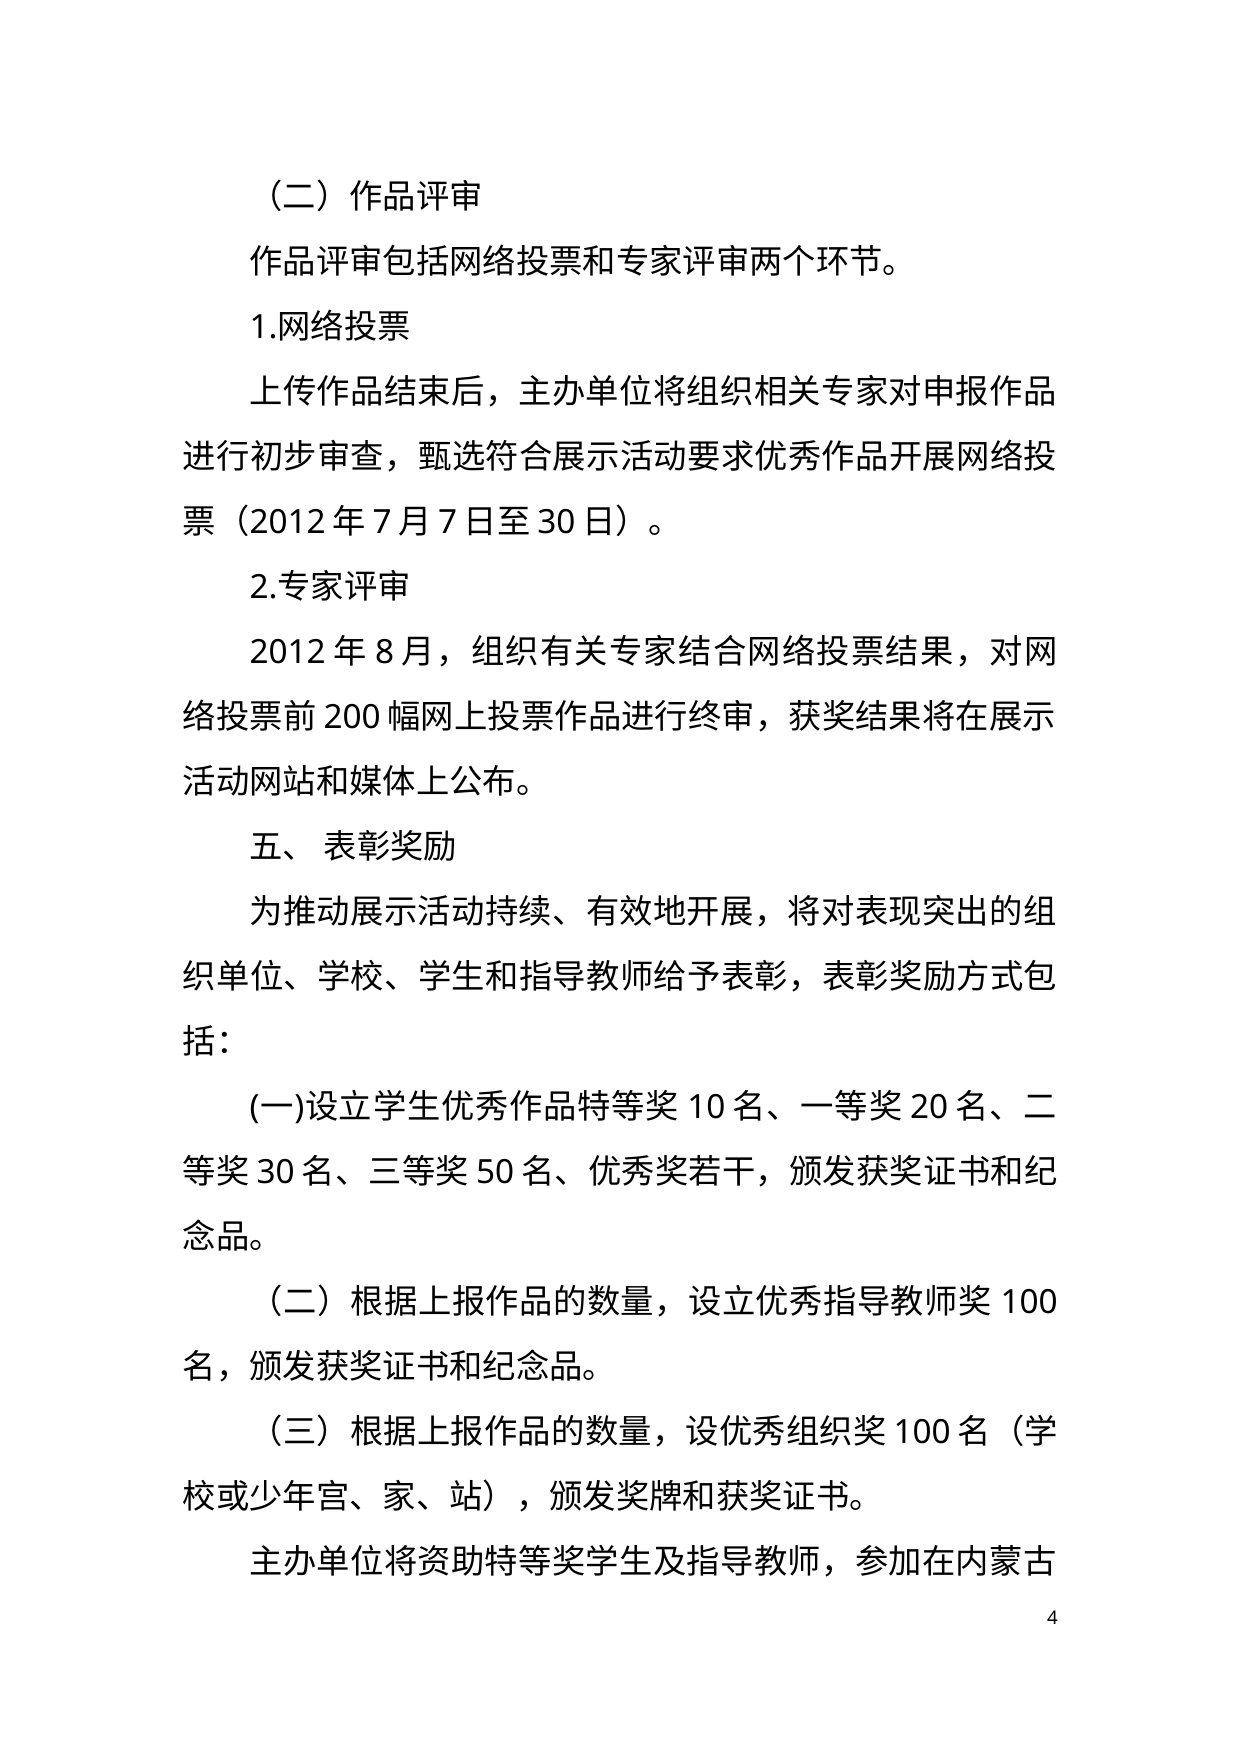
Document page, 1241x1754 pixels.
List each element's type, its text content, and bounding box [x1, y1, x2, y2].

text 上传作品结束后，主办单位将组织相关专家对申报作品进行初步审查，甄选符合展示活动要求优秀作品开展网络投票（2012年7月7日至30日）。 [183, 357, 1058, 552]
text 2.专家评审 [183, 552, 1058, 617]
text （二）根据上报作品的数量，设立优秀指导教师奖100名，颁发获奖证书和纪念品。 [183, 1267, 1058, 1397]
text （三）根据上报作品的数量，设优秀组织奖100名（学校或少年宫、家、站），颁发奖牌和获奖证书。 [183, 1397, 1058, 1527]
text 为推动展示活动持续、有效地开展，将对表现突出的组织单位、学校、学生和指导教师给予表彰，表彰奖励方式包括： [183, 877, 1058, 1072]
text 1.网络投票 [183, 292, 1058, 357]
text （二）作品评审 [183, 162, 1058, 227]
text 2012年8月，组织有关专家结合网络投票结果，对网络投票前200幅网上投票作品进行终审，获奖结果将在展示活动网站和媒体上公布。 [183, 617, 1058, 812]
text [183, 1527, 1058, 1592]
text (一)设立学生优秀作品特等奖10名、一等奖20名、二等奖30名、三等奖50名、优秀奖若干，颁发获奖证书和纪念品。 [183, 1072, 1058, 1267]
text 五、 表彰奖励 [183, 812, 1058, 877]
text 作品评审包括网络投票和专家评审两个环节。 [183, 227, 1058, 292]
